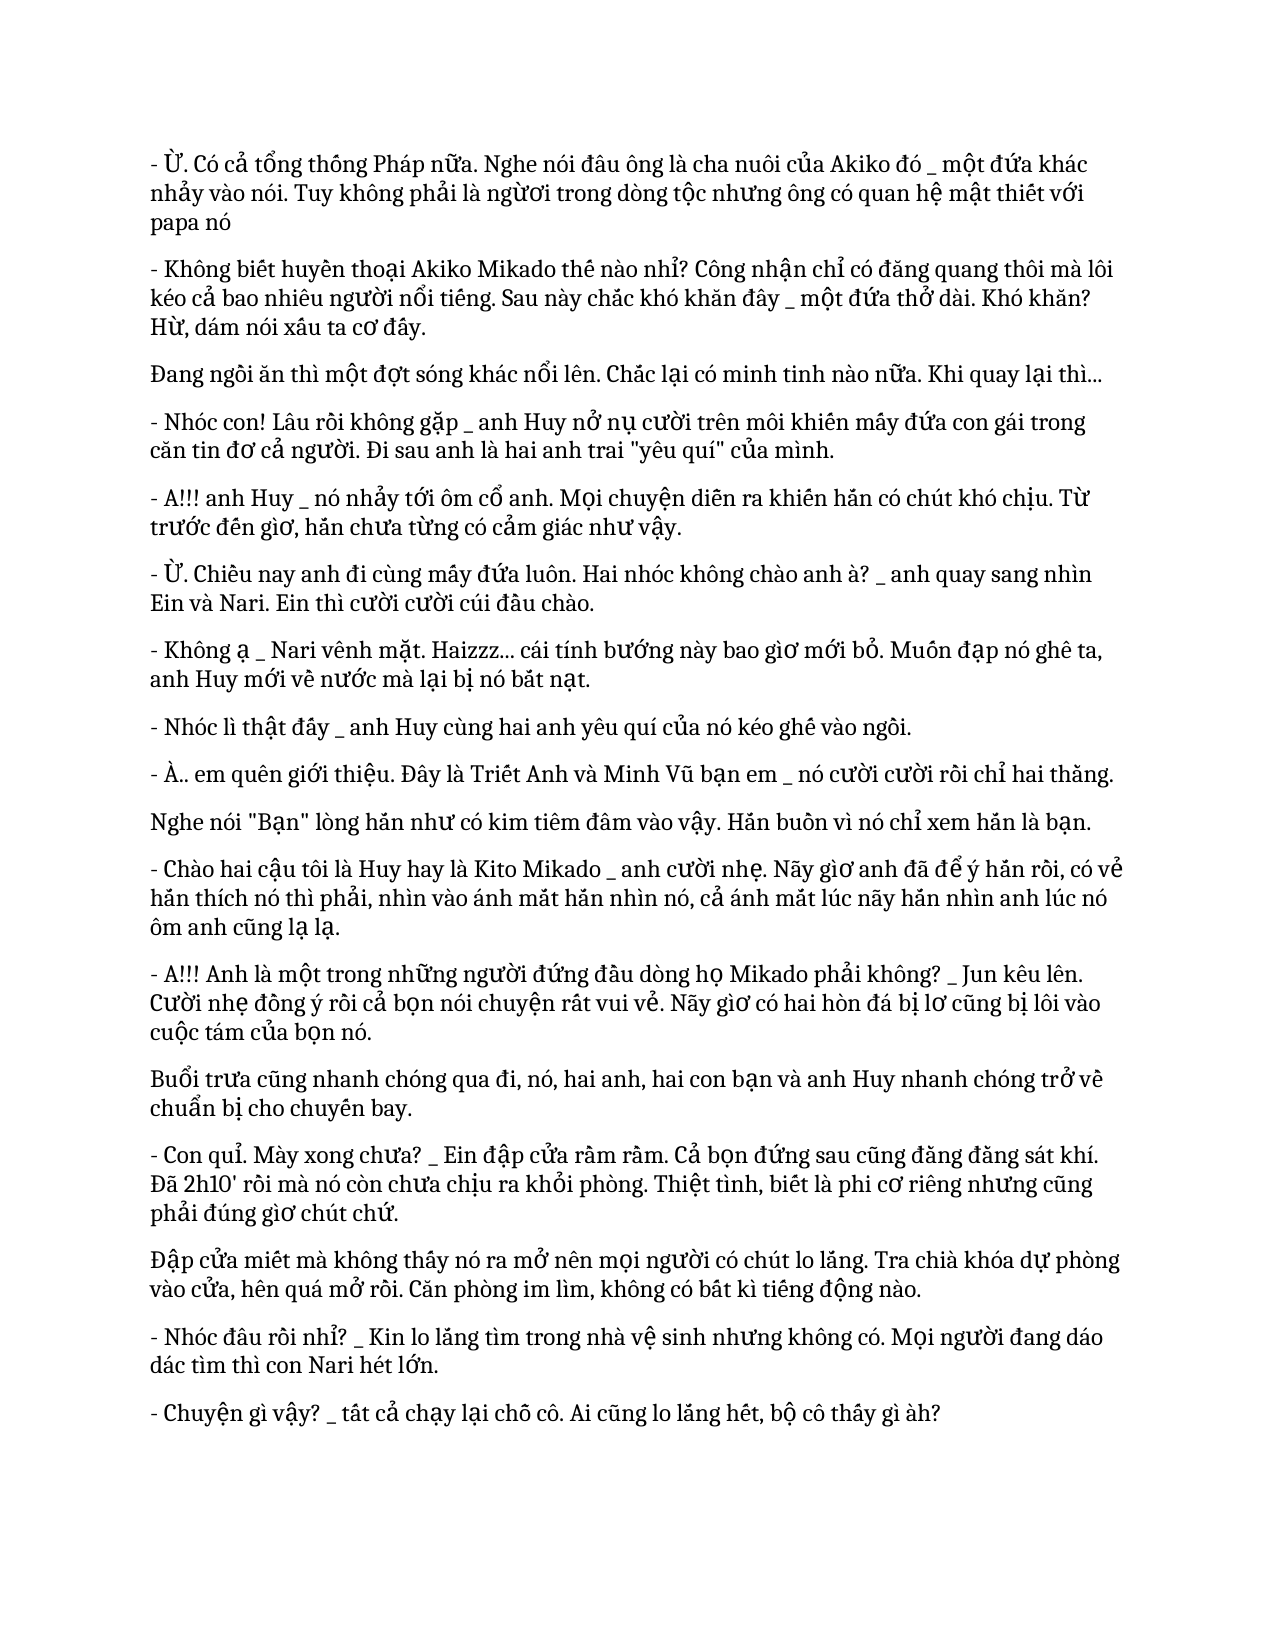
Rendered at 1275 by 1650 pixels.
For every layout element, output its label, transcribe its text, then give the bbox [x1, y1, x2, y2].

text Đang ngồi ăn thì một đợt sóng khác nổi lên. Chắc lại có minh tinh nào nữa. Khi quay lại thì... [150, 360, 1125, 389]
text - A!!! Anh là một trong những người đứng đầu dòng họ Mikado phải không? _ Jun kêu lên. Cười nhẹ đồng ý rồi cả bọn nói chuyện rất vui vẻ. Nãy gìơ có hai hòn đá bị lơ cũng bị lôi vào cuộc tám của bọn nó. [150, 960, 1125, 1046]
text - Ừ. Chiều nay anh đi cùng mấy đứa luôn. Hai nhóc không chào anh à? _ anh quay sang nhìn Ein và Nari. Ein thì cười cười cúi đầu chào. [150, 560, 1125, 617]
text - Nhóc đâu rồi nhỉ? _ Kin lo lắng tìm trong nhà vệ sinh nhưng không có. Mọi người đang dáo dác tìm thì con Nari hét lớn. [150, 1322, 1125, 1380]
text - A!!! anh Huy _ nó nhảy tới ôm cổ anh. Mọi chuyện diễn ra khiến hắn có chút khó chịu. Từ trước đến gìơ, hắn chưa từng có cảm giác như vậy. [150, 484, 1125, 541]
text - Chuyện gì vậy? _ tất cả chạy lại chỗ cô. Ai cũng lo lắng hết, bộ cô thấy gì àh? [150, 1399, 1125, 1427]
text Đập cửa miết mà không thấy nó ra mở nên mọi người có chút lo lắng. Tra chià khóa dự phòng vào cửa, hên quá mở rồi. Căn phòng im lìm, không có bất kì tiếng động nào. [150, 1246, 1125, 1304]
text - Nhóc lì thật đấy _ anh Huy cùng hai anh yêu quí của nó kéo ghế vào ngồi. [150, 712, 1125, 741]
text - À.. em quên giới thiệu. Đây là Triết Anh và Minh Vũ bạn em _ nó cười cười rồi chỉ hai thằng. [150, 760, 1125, 789]
text Buổi trưa cũng nhanh chóng qua đi, nó, hai anh, hai con bạn và anh Huy nhanh chóng trở về chuẩn bị cho chuyến bay. [150, 1065, 1125, 1122]
text Nghe nói "Bạn" lòng hắn như có kim tiêm đâm vào vậy. Hắn buồn vì nó chỉ xem hắn là bạn. [150, 807, 1125, 836]
text - Con quỉ. Mày xong chưa? _ Ein đập cửa rầm rầm. Cả bọn đứng sau cũng đằng đằng sát khí. Đã 2h10' rồi mà nó còn chưa chịu ra khỏi phòng. Thiệt tình, biết là phi cơ riêng nhưng cũng phải đúng gìơ chút chứ. [150, 1141, 1125, 1227]
text - Nhóc con! Lâu rồi không gặp _ anh Huy nở nụ cười trên môi khiến mấy đứa con gái trong căn tin đơ cả người. Đi sau anh là hai anh trai "yêu quí" của mình. [150, 407, 1125, 465]
text - Không biết huyền thoại Akiko Mikado thế nào nhỉ? Công nhận chỉ có đăng quang thôi mà lôi kéo cả bao nhiêu người nổi tiếng. Sau này chắc khó khăn đây _ một đứa thở dài. Khó khăn? Hừ, dám nói xấu ta cơ đấy. [150, 255, 1125, 341]
text - Không ạ _ Nari vênh mặt. Haizzz... cái tính bướng này bao gìơ mới bỏ. Muốn đạp nó ghê ta, anh Huy mới về nước mà lại bị nó bắt nạt. [150, 636, 1125, 694]
text - Chào hai cậu tôi là Huy hay là Kito Mikado _ anh cười nhẹ. Nãy gìơ anh đã để ý hắn rồi, có vẻ hắn thích nó thì phải, nhìn vào ánh mắt hắn nhìn nó, cả ánh mắt lúc nãy hắn nhìn anh lúc nó ôm anh cũng lạ lạ. [150, 855, 1125, 941]
text - Ừ. Có cả tổng thống Pháp nữa. Nghe nói đâu ông là cha nuôi của Akiko đó _ một đứa khác nhảy vào nói. Tuy không phải là ngừơi trong dòng tộc nhưng ông có quan hệ mật thiết với papa nó [150, 150, 1125, 236]
